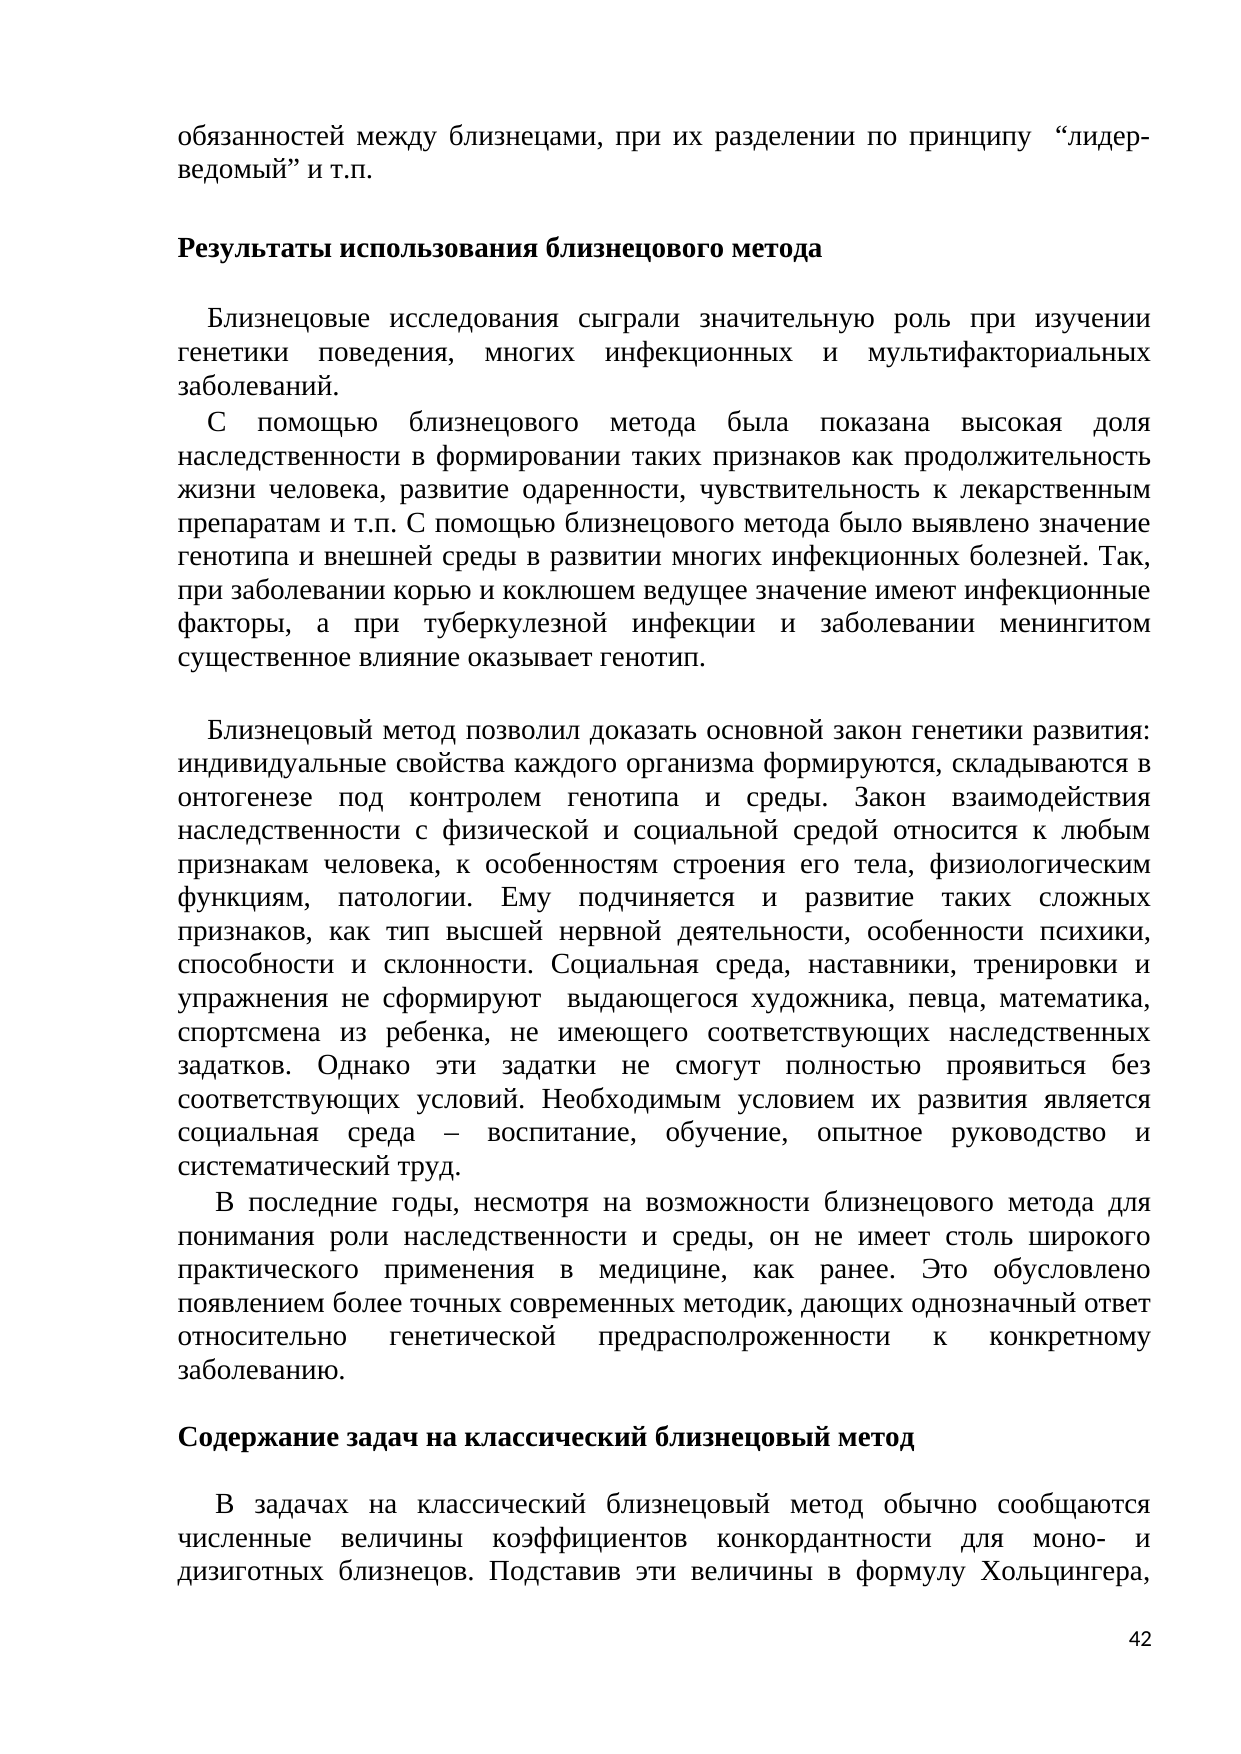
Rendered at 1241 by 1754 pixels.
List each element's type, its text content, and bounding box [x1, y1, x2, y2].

text Содержание задач на классический близнецовый метод [177, 1419, 1152, 1453]
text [177, 118, 1152, 185]
text Близнецовые исследования сыграли значительную роль при изучении генетики поведения, многих инфекционных и мультифакториальных заболеваний. [177, 301, 1152, 401]
text Близнецовый метод позволил доказать основной закон генетики развития: индивидуальные свойства каждого организма формируются, складываются в онтогенезе под контролем генотипа и среды. Закон взаимодействия наследственности с физической и социальной средой относится к любым признакам человека, к особенностям строения его тела, физиологическим функциям, патологии. Ему подчиняется и развитие таких сложных признаков, как тип высшей нервной деятельности, особенности психики, способности и склонности. Социальная среда, наставники, тренировки и упражнения не сформируют выдающегося художника, певца, математика, спортсмена из ребенка, не имеющего соответствующих наследственных задатков. Однако эти задатки не смогут полностью проявиться без соответствующих условий. Необходимым условием их развития является социальная среда – воспитание, обучение, опытное руководство и систематический труд. [177, 712, 1152, 1181]
text Результаты использования близнецового метода [177, 231, 1152, 264]
text С помощью близнецового метода была показана высокая доля наследственности в формировании таких признаков как продолжительность жизни человека, развитие одаренности, чувствительность к лекарственным препаратам и т.п. С помощью близнецового метода было выявлено значение генотипа и внешней среды в развитии многих инфекционных болезней. Так, при заболевании корью и коклюшем ведущее значение имеют инфекционные факторы, а при туберкулезной инфекции и заболевании менингитом существенное влияние оказывает генотип. [177, 404, 1152, 672]
text В последние годы, несмотря на возможности близнецового метода для понимания роли наследственности и среды, он не имеет столь широкого практического применения в медицине, как ранее. Это обусловлено появлением более точных современных методик, дающих однозначный ответ относительно генетической предрасполроженности к конкретному заболеванию. [177, 1184, 1152, 1386]
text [177, 1486, 1152, 1587]
